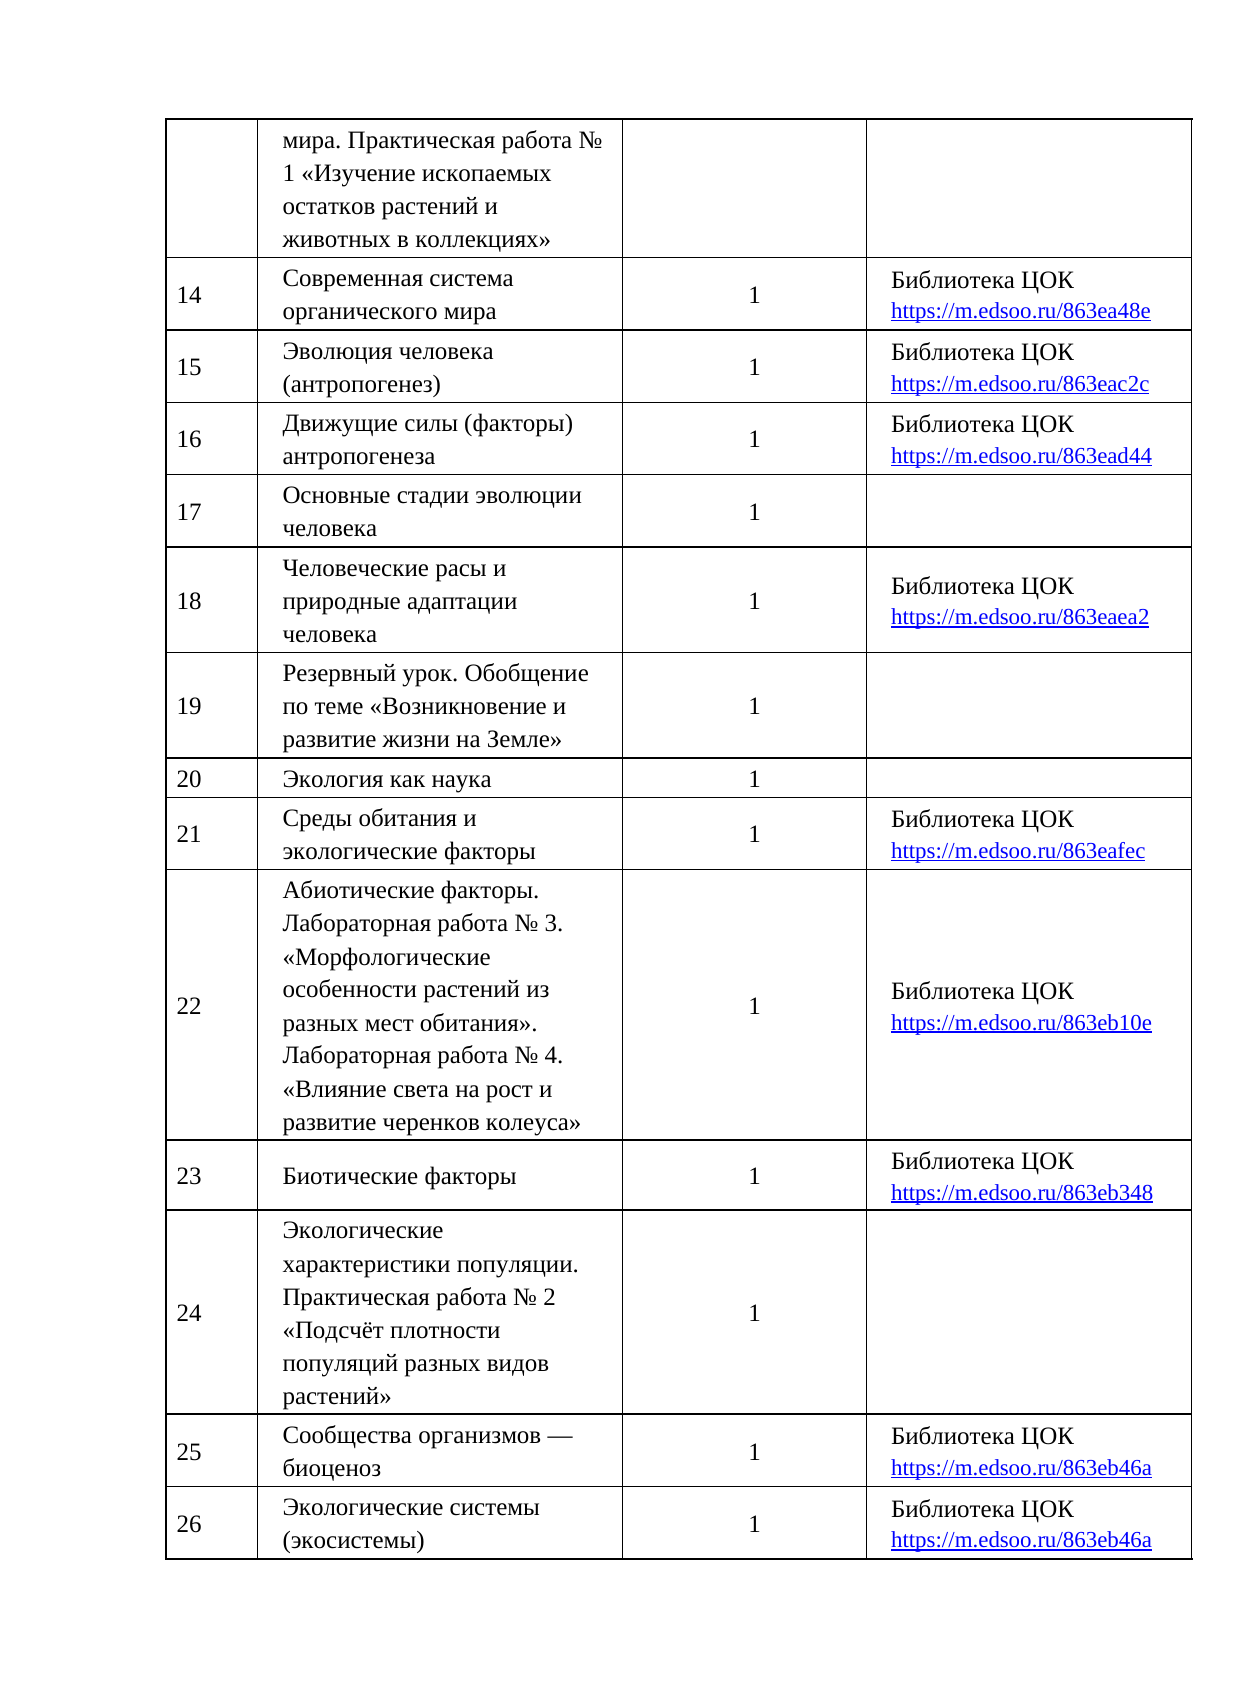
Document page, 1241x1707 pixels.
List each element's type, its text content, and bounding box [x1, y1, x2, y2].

table_cell Биотические факторы [258, 1141, 622, 1209]
table_cell 1 [623, 870, 866, 1139]
table_cell Библиотека ЦОК https://m.edsoo.ru/863eb46a [867, 1487, 1191, 1558]
table_cell 1 [623, 1415, 866, 1486]
table_cell 19 [167, 653, 257, 757]
table_cell [867, 653, 1191, 757]
table_cell Библиотека ЦОК https://m.edsoo.ru/863eafec [867, 798, 1191, 869]
table_cell 1 [623, 1487, 866, 1558]
table_cell 14 [167, 258, 257, 329]
table_cell Библиотека ЦОК https://m.edsoo.ru/863eb10e [867, 870, 1191, 1139]
table_cell 23 [167, 1141, 257, 1209]
table_cell 1 [623, 759, 866, 796]
table_cell 1 [623, 475, 866, 546]
table_cell 25 [167, 1415, 257, 1486]
table_cell Резервный урок. Обобщение по теме «Возникновение и развитие жизни на Земле» [258, 653, 622, 757]
table_cell Среды обитания и экологические факторы [258, 798, 622, 869]
table_cell 1 [623, 653, 866, 757]
table_cell [867, 759, 1191, 796]
table_cell Абиотические факторы. Лабораторная работа № 3. «Морфологические особенности растений из разных мест обитания». Лабораторная работа № 4. «Влияние света на рост и развитие черенков колеуса» [258, 870, 622, 1139]
table_cell Движущие силы (факторы) антропогенеза [258, 403, 622, 474]
table_cell 22 [167, 870, 257, 1139]
table_cell 18 [167, 548, 257, 652]
table_cell 15 [167, 331, 257, 401]
table_cell 24 [167, 1211, 257, 1413]
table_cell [258, 120, 622, 257]
table_cell 1 [623, 1211, 866, 1413]
table_cell [867, 1211, 1191, 1413]
table_cell Основные стадии эволюции человека [258, 475, 622, 546]
table_cell 21 [167, 798, 257, 869]
table_cell 1 [623, 120, 866, 257]
table_cell 13 [167, 120, 257, 257]
table_cell Библиотека ЦОК https://m.edsoo.ru/863eac2c [867, 331, 1191, 401]
table_cell Библиотека ЦОК https://m.edsoo.ru/863eb348 [867, 1141, 1191, 1209]
table_cell 1 [623, 798, 866, 869]
table_cell 1 [623, 1141, 866, 1209]
table_cell Библиотека ЦОК https://m.edsoo.ru/863eaea2 [867, 548, 1191, 652]
table_cell 1 [623, 548, 866, 652]
table_cell 1 [623, 403, 866, 474]
table_cell Библиотека ЦОК https://m.edsoo.ru/863ead44 [867, 403, 1191, 474]
table_cell Библиотека ЦОК https://m.edsoo.ru/863eb46a [867, 1415, 1191, 1486]
table_cell 26 [167, 1487, 257, 1558]
table_cell 17 [167, 475, 257, 546]
table_cell Современная система органического мира [258, 258, 622, 329]
table_cell 1 [623, 258, 866, 329]
table_cell Экологические системы (экосистемы) [258, 1487, 622, 1558]
table_cell 20 [167, 759, 257, 796]
table_cell Экологические характеристики популяции. Практическая работа № 2 «Подсчёт плотности популяций разных видов растений» [258, 1211, 622, 1413]
table_cell Сообщества организмов — биоценоз [258, 1415, 622, 1486]
table_cell 16 [167, 403, 257, 474]
table_cell Эволюция человека (антропогенез) [258, 331, 622, 401]
table_cell Человеческие расы и природные адаптации человека [258, 548, 622, 652]
table_cell 1 [623, 331, 866, 401]
table_cell Экология как наука [258, 759, 622, 796]
table_cell [867, 475, 1191, 546]
table_cell Библиотека ЦОК https://m.edsoo.ru/863ea48e [867, 258, 1191, 329]
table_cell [867, 120, 1191, 257]
